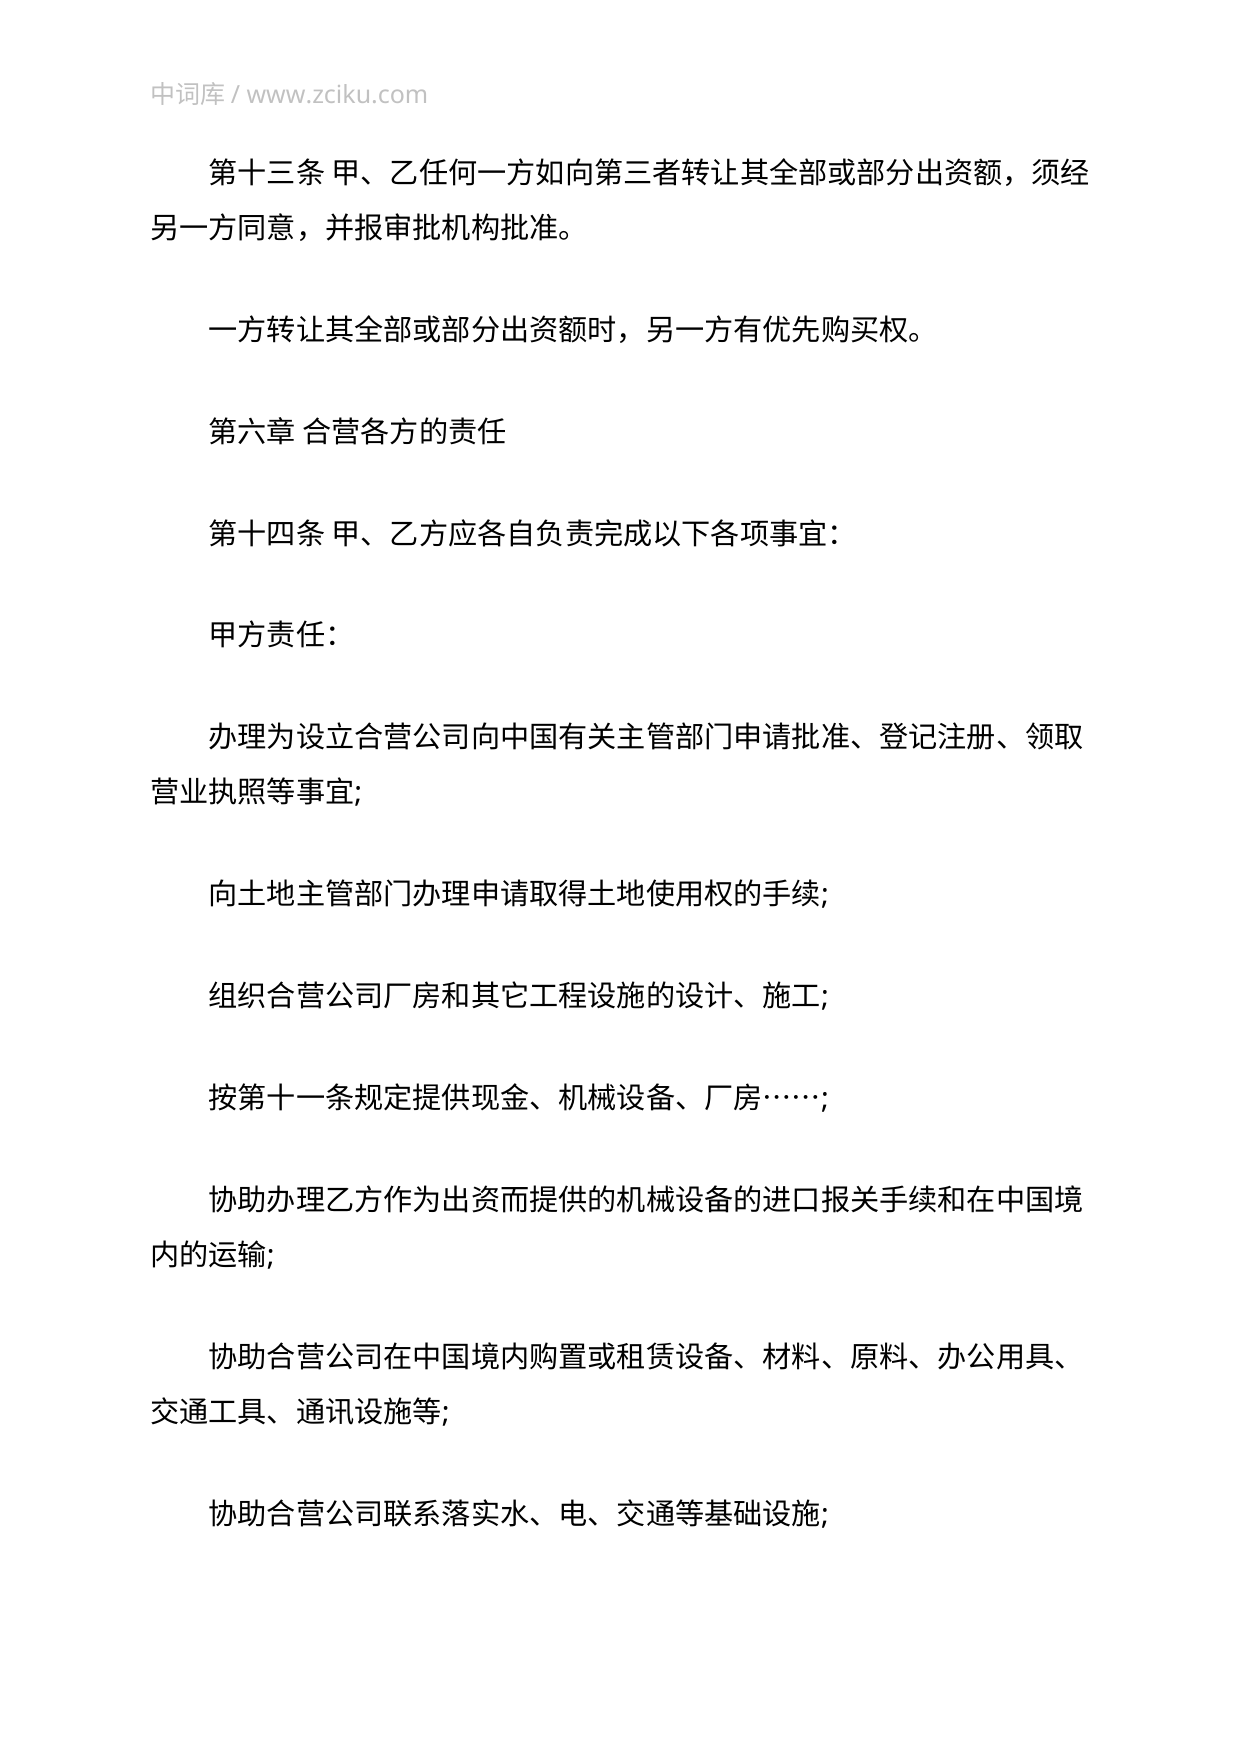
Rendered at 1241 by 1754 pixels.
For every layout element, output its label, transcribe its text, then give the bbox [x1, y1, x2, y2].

text 协助办理乙方作为出资而提供的机械设备的进口报关手续和在中国境内的运输; [150, 1177, 1090, 1274]
text 甲方责任： [150, 612, 1090, 654]
text 协助合营公司联系落实水、电、交通等基础设施; [150, 1490, 1090, 1533]
text 第六章 合营各方的责任 [150, 408, 1090, 451]
text 办理为设立合营公司向中国有关主管部门申请批准、登记注册、领取营业执照等事宜; [150, 714, 1090, 811]
text 一方转让其全部或部分出资额时，另一方有优先购买权。 [150, 307, 1090, 349]
text 协助合营公司在中国境内购置或租赁设备、材料、原料、办公用具、交通工具、通讯设施等; [150, 1333, 1090, 1431]
text 第十三条 甲、乙任何一方如向第三者转让其全部或部分出资额，须经另一方同意，并报审批机构批准。 [150, 150, 1090, 247]
text 组织合营公司厂房和其它工程设施的设计、施工; [150, 973, 1090, 1015]
text 按第十一条规定提供现金、机械设备、厂房……; [150, 1074, 1090, 1117]
text 第十四条 甲、乙方应各自负责完成以下各项事宜： [150, 510, 1090, 552]
text 向土地主管部门办理申请取得土地使用权的手续; [150, 871, 1090, 913]
